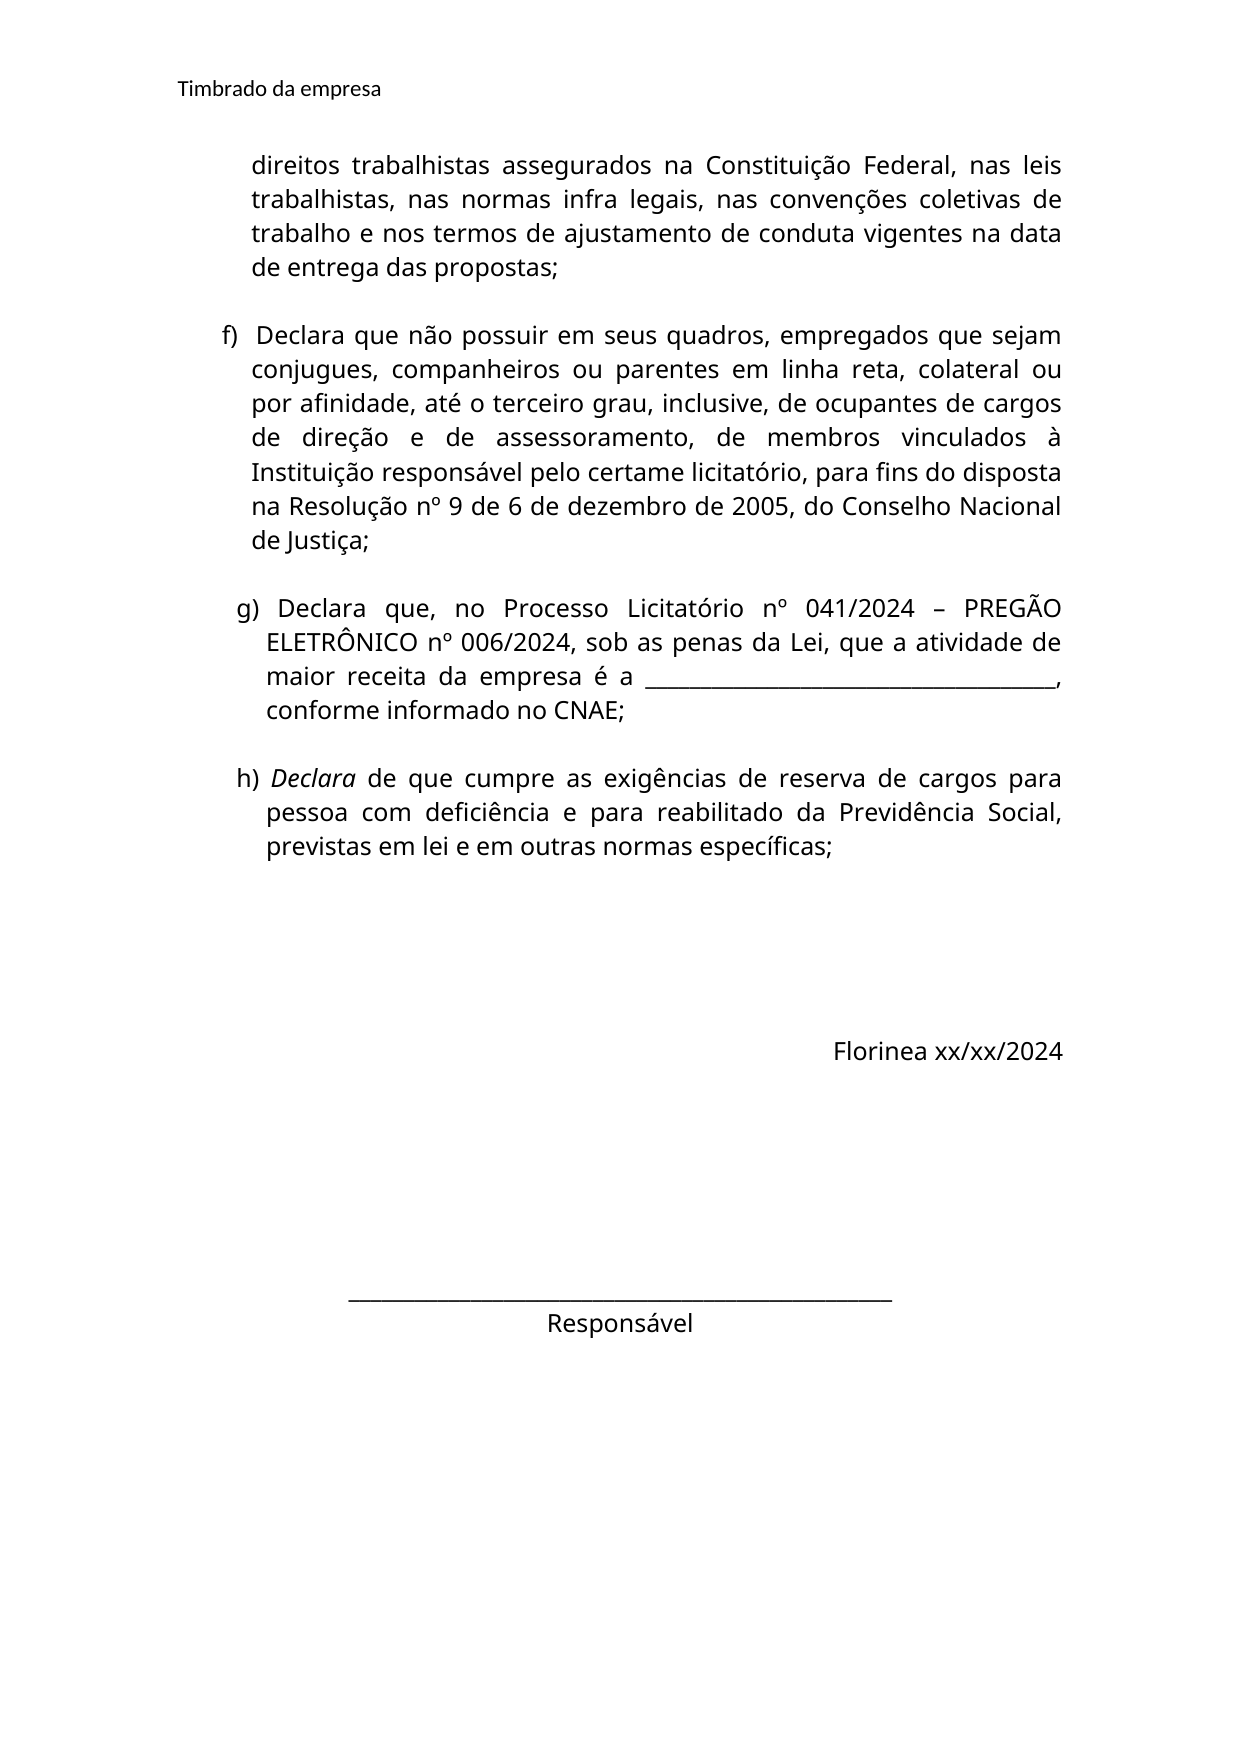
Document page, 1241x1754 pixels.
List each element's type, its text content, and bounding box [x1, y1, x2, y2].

text Responsável [177, 1306, 1063, 1340]
text h) Declara de que cumpre as exigências de reserva de cargos para pessoa com deficiência e para reabilitado da Previdência Social, previstas em lei e em outras normas específicas; [236, 761, 1063, 863]
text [222, 148, 1063, 284]
text g) Declara que, no Processo Licitatório nº 041/2024 – PREGÃO ELETRÔNICO nº 006/2024, sob as penas da Lei, que a atividade de maior receita da empresa é a _____________________________________, conforme informado no CNAE; [236, 590, 1063, 727]
text f) Declara que não possuir em seus quadros, empregados que sejam conjugues, companheiros ou parentes em linha reta, colateral ou por afinidade, até o terceiro grau, inclusive, de ocupantes de cargos de direção e de assessoramento, de membros vinculados à Instituição responsável pelo certame licitatório, para fins do disposta na Resolução nº 9 de 6 de dezembro de 2005, do Conselho Nacional de Justiça; [222, 318, 1063, 556]
text _________________________________________________ [177, 1272, 1063, 1306]
text Florinea xx/xx/2024 [177, 1033, 1063, 1067]
